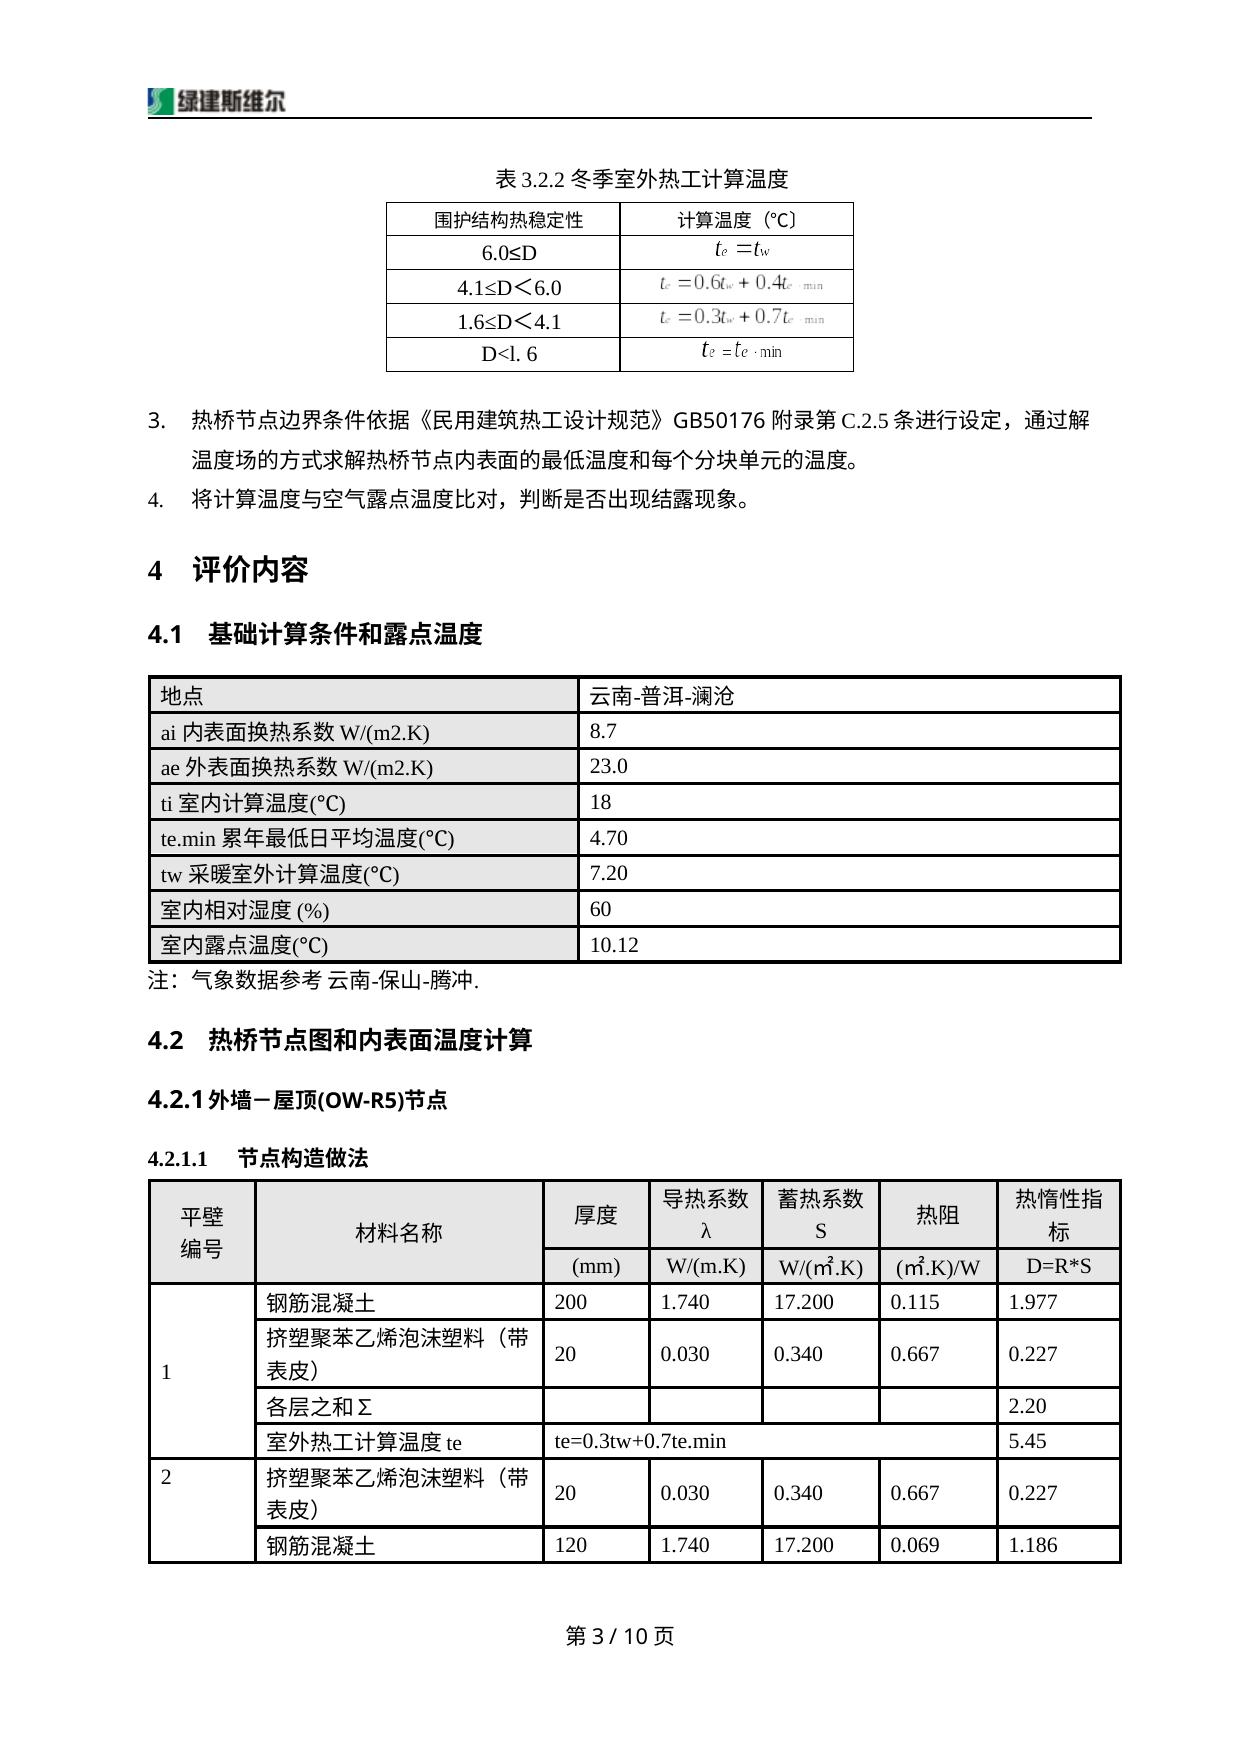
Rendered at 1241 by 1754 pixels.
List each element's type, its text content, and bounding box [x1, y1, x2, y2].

table_cell 0.030 [651, 1460, 761, 1525]
table_cell 0.667 [881, 1321, 996, 1386]
table_cell ae 外表面换热系数W/(m2.K) [151, 750, 577, 782]
table_cell (mm) [545, 1250, 648, 1282]
table_cell 0.340 [764, 1321, 878, 1386]
table_header 平壁 编号 [151, 1182, 254, 1282]
table_cell 2.20 [999, 1389, 1119, 1422]
table_cell 1.740 [651, 1285, 761, 1318]
table_cell 1.977 [999, 1285, 1119, 1318]
table_cell [621, 338, 853, 371]
table_cell 18 [580, 785, 1119, 818]
table_header 热惰性指标 [999, 1182, 1119, 1247]
table_header 蓄热系数S [764, 1182, 878, 1247]
table_cell te=0.3tw+0.7te.min [545, 1425, 996, 1457]
table_cell 0.227 [999, 1321, 1119, 1386]
subtitle 评价内容 [148, 547, 1092, 589]
table_cell [621, 270, 853, 303]
table_cell 60 [580, 892, 1119, 925]
table_cell ai 内表面换热系数W/(m2.K) [151, 714, 577, 747]
table_cell 5.45 [999, 1425, 1119, 1457]
table_header 地点 [151, 679, 577, 711]
table_cell [621, 304, 853, 337]
table_header 云南-普洱-澜沧 [580, 679, 1119, 711]
table_cell 钢筋混凝土 [257, 1285, 542, 1318]
table_cell 200 [545, 1285, 648, 1318]
table_cell 室外热工计算温度te [257, 1425, 542, 1457]
table_cell 17.200 [764, 1529, 878, 1561]
table_cell 0.030 [651, 1321, 761, 1386]
table_cell 120 [545, 1529, 648, 1561]
table_cell 20 [545, 1321, 648, 1386]
list 将计算温度与空气露点温度比对，判断是否出现结露现象。 [148, 482, 1092, 514]
table_header 热阻 [881, 1182, 996, 1247]
table_cell 1.6≤D＜4.1 [387, 304, 619, 337]
table_cell (㎡.K)/W [881, 1250, 996, 1282]
table_cell 0.340 [764, 1460, 878, 1525]
table_cell 各层之和∑ [257, 1389, 542, 1422]
table_cell W/(㎡.K) [764, 1250, 878, 1282]
table_cell 4.1≤D＜6.0 [387, 270, 619, 303]
table_cell tw 采暖室外计算温度(℃) [151, 857, 577, 889]
table_cell 0.667 [881, 1460, 996, 1525]
table_cell 1.186 [999, 1529, 1119, 1561]
table_cell 1.740 [651, 1529, 761, 1561]
table_cell [764, 1389, 878, 1422]
table_cell D<l. 6 [387, 338, 619, 371]
table_cell 挤塑聚苯乙烯泡沫塑料（带表皮） [257, 1321, 542, 1386]
table_cell W/(m.K) [651, 1250, 761, 1282]
table_cell 23.0 [580, 750, 1119, 782]
table_header 围护结构热稳定性 [387, 203, 619, 235]
table_cell 室内露点温度(℃) [151, 928, 577, 960]
table_cell ti 室内计算温度(℃) [151, 785, 577, 818]
table_cell 挤塑聚苯乙烯泡沫塑料（带表皮） [257, 1460, 542, 1525]
table_header 材料名称 [257, 1182, 542, 1282]
table_cell 8.7 [580, 714, 1119, 747]
table_header 计算温度（℃〕 [621, 203, 853, 235]
table_cell [651, 1389, 761, 1422]
subtitle 基础计算条件和露点温度 [148, 614, 1092, 650]
list 热桥节点边界条件依据《民用建筑热工设计规范》GB50176 附录第C.2.5条进行设定，通过解温度场的方式求解热桥节点内表面的最低温度和每个分块单元的温度。 [148, 403, 1092, 474]
table_cell 6.0≤D [387, 236, 619, 269]
subtitle 外墙－屋顶(OW-R5)节点 [148, 1081, 1092, 1116]
table_cell 10.12 [580, 928, 1119, 960]
table_cell [881, 1389, 996, 1422]
table_cell 0.227 [999, 1460, 1119, 1525]
subtitle 热桥节点图和内表面温度计算 [148, 1020, 1092, 1056]
picture [147, 88, 289, 115]
table_cell [621, 236, 853, 269]
table_cell 0.069 [881, 1529, 996, 1561]
table_header 厚度 [545, 1182, 648, 1247]
table_cell 2 [151, 1460, 254, 1561]
table_cell D=R*S [999, 1250, 1119, 1282]
table_cell [545, 1389, 648, 1422]
table_cell 钢筋混凝土 [257, 1529, 542, 1561]
table_cell 0.115 [881, 1285, 996, 1318]
table_cell 室内相对湿度 (%) [151, 892, 577, 925]
table_header 导热系数λ [651, 1182, 761, 1247]
text 注：气象数据参考 云南-保山-腾冲. [148, 964, 1092, 995]
table_cell 1 [151, 1285, 254, 1457]
table_cell 17.200 [764, 1285, 878, 1318]
text 表3.2.2 冬季室外热工计算温度 [191, 162, 1092, 194]
table_cell 4.70 [580, 821, 1119, 853]
table_cell 20 [545, 1460, 648, 1525]
table_cell te.min 累年最低日平均温度(℃) [151, 821, 577, 853]
table_cell 7.20 [580, 857, 1119, 889]
subtitle 节点构造做法 [148, 1141, 1092, 1172]
